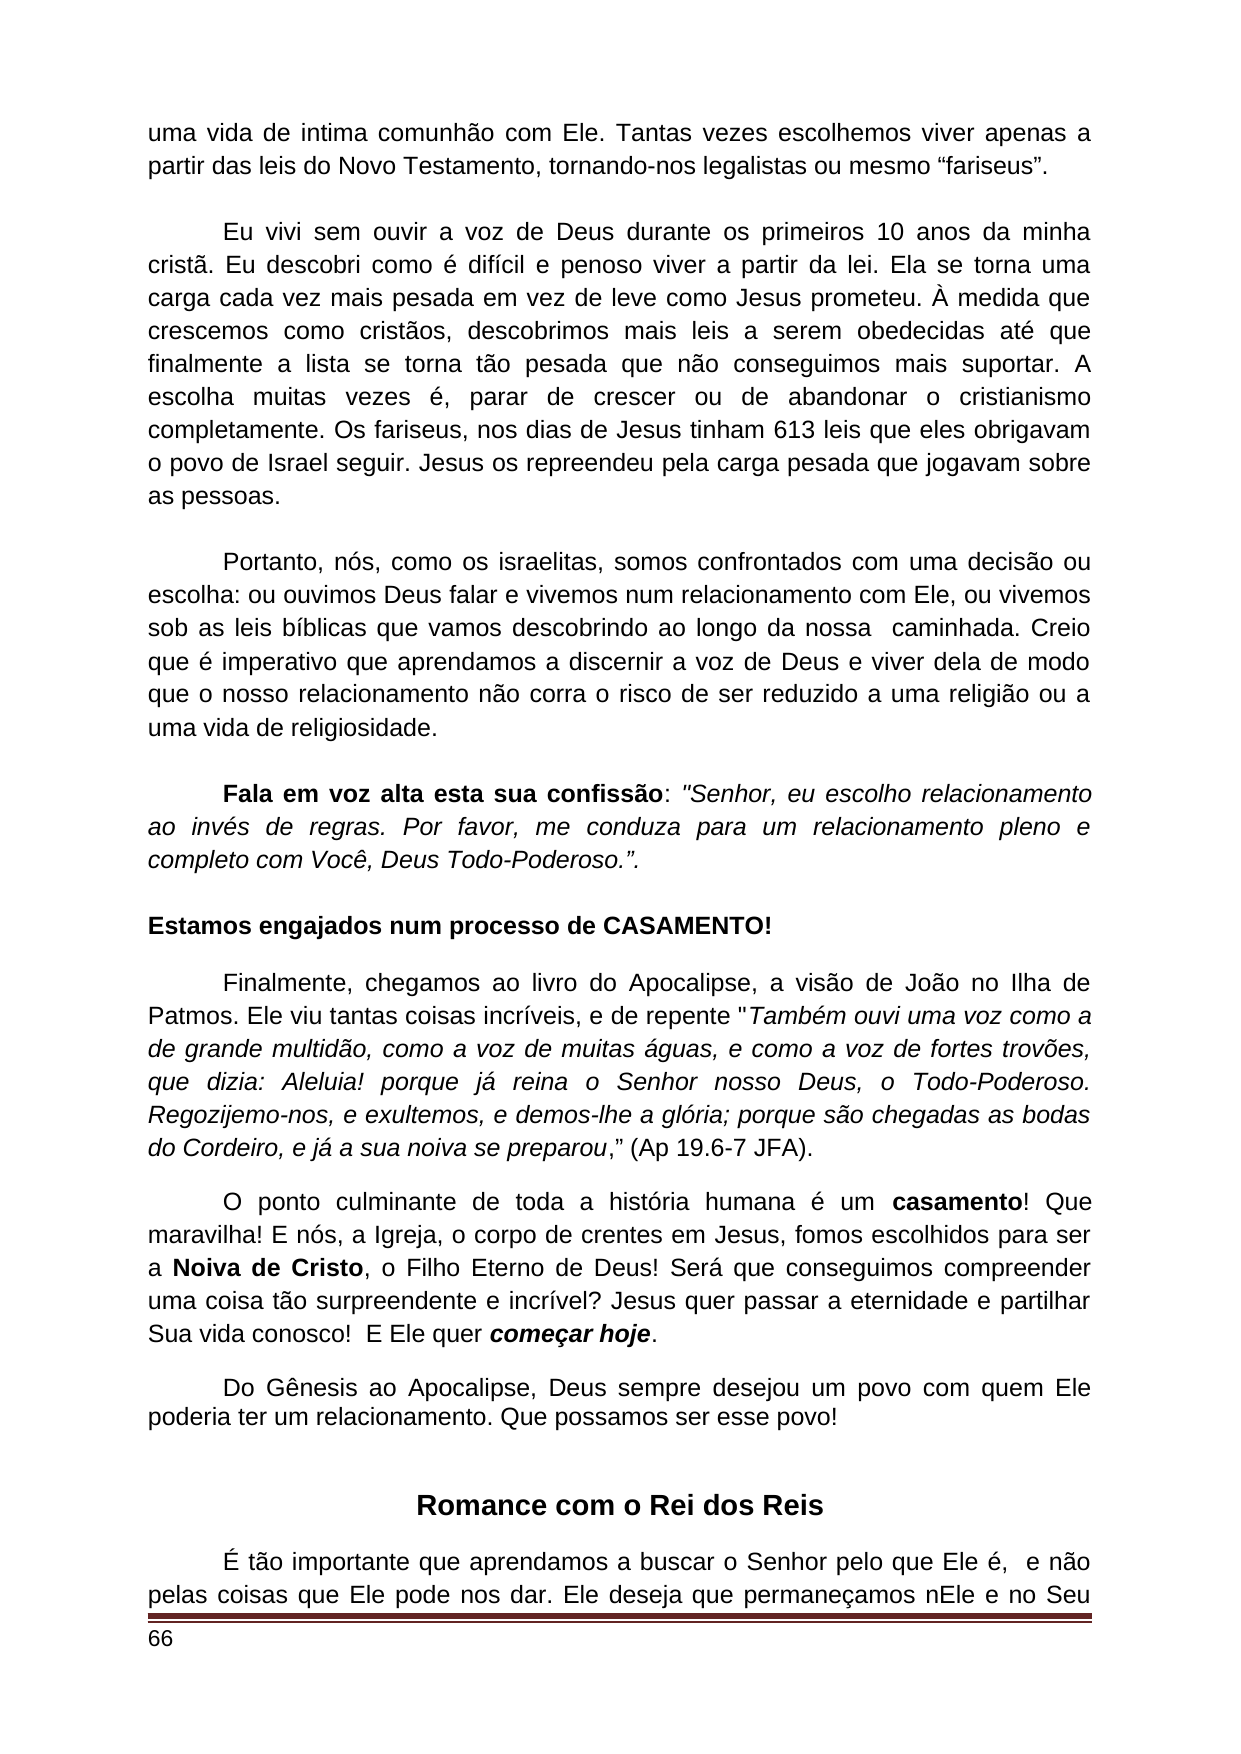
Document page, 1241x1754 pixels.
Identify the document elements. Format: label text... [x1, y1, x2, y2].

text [148, 1547, 1092, 1609]
text O ponto culminante de toda a história humana é um casamento! Que maravilha! E nós, a Igreja, o corpo de crentes em Jesus, fomos escolhidos para ser a Noiva de Cristo, o Filho Eterno de Deus! Será que conseguimos compreender uma coisa tão surpreendente e incrível? Jesus quer passar a eternidade e partilhar Sua vida conosco! E Ele quer começar hoje. [148, 1187, 1092, 1348]
text Estamos engajados num processo de CASAMENTO! [148, 911, 1092, 939]
text Romance com o Rei dos Reis [148, 1488, 1092, 1522]
text Portanto, nós, como os israelitas, somos confrontados com uma decisão ou escolha: ou ouvimos Deus falar e vivemos num relacionamento com Ele, ou vivemos sob as leis bíblicas que vamos descobrindo ao longo da nossa caminhada. Creio que é imperativo que aprendamos a discernir a voz de Deus e viver dela de modo que o nosso relacionamento não corra o risco de ser reduzido a uma religião ou a uma vida de religiosidade. [148, 547, 1092, 741]
text Eu vivi sem ouvir a voz de Deus durante os primeiros 10 anos da minha cristã. Eu descobri como é difícil e penoso viver a partir da lei. Ela se torna uma carga cada vez mais pesada em vez de leve como Jesus prometeu. À medida que crescemos como cristãos, descobrimos mais leis a serem obedecidas até que finalmente a lista se torna tão pesada que não conseguimos mais suportar. A escolha muitas vezes é, parar de crescer ou de abandonar o cristianismo completamente. Os fariseus, nos dias de Jesus tinham 613 leis que eles obrigavam o povo de Israel seguir. Jesus os repreendeu pela carga pesada que jogavam sobre as pessoas. [148, 217, 1092, 510]
text Finalmente, chegamos ao livro do Apocalipse, a visão de João no Ilha de Patmos. Ele viu tantas coisas incríveis, e de repente "Também ouvi uma voz como a de grande multidão, como a voz de muitas águas, e como a voz de fortes trovões, que dizia: Aleluia! porque já reina o Senhor nosso Deus, o Todo-Poderoso. Regozijemo-nos, e exultemos, e demos-lhe a glória; porque são chegadas as bodas do Cordeiro, e já a sua noiva se preparou,” (Ap 19.6-7 JFA). [148, 968, 1092, 1162]
text Fala em voz alta esta sua confissão: "Senhor, eu escolho relacionamento ao invés de regras. Por favor, me conduza para um relacionamento pleno e completo com Você, Deus Todo-Poderoso.”. [148, 778, 1092, 873]
text Do Gênesis ao Apocalipse, Deus sempre desejou um povo com quem Ele poderia ter um relacionamento. Que possamos ser esse povo! [148, 1373, 1092, 1431]
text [148, 118, 1092, 180]
